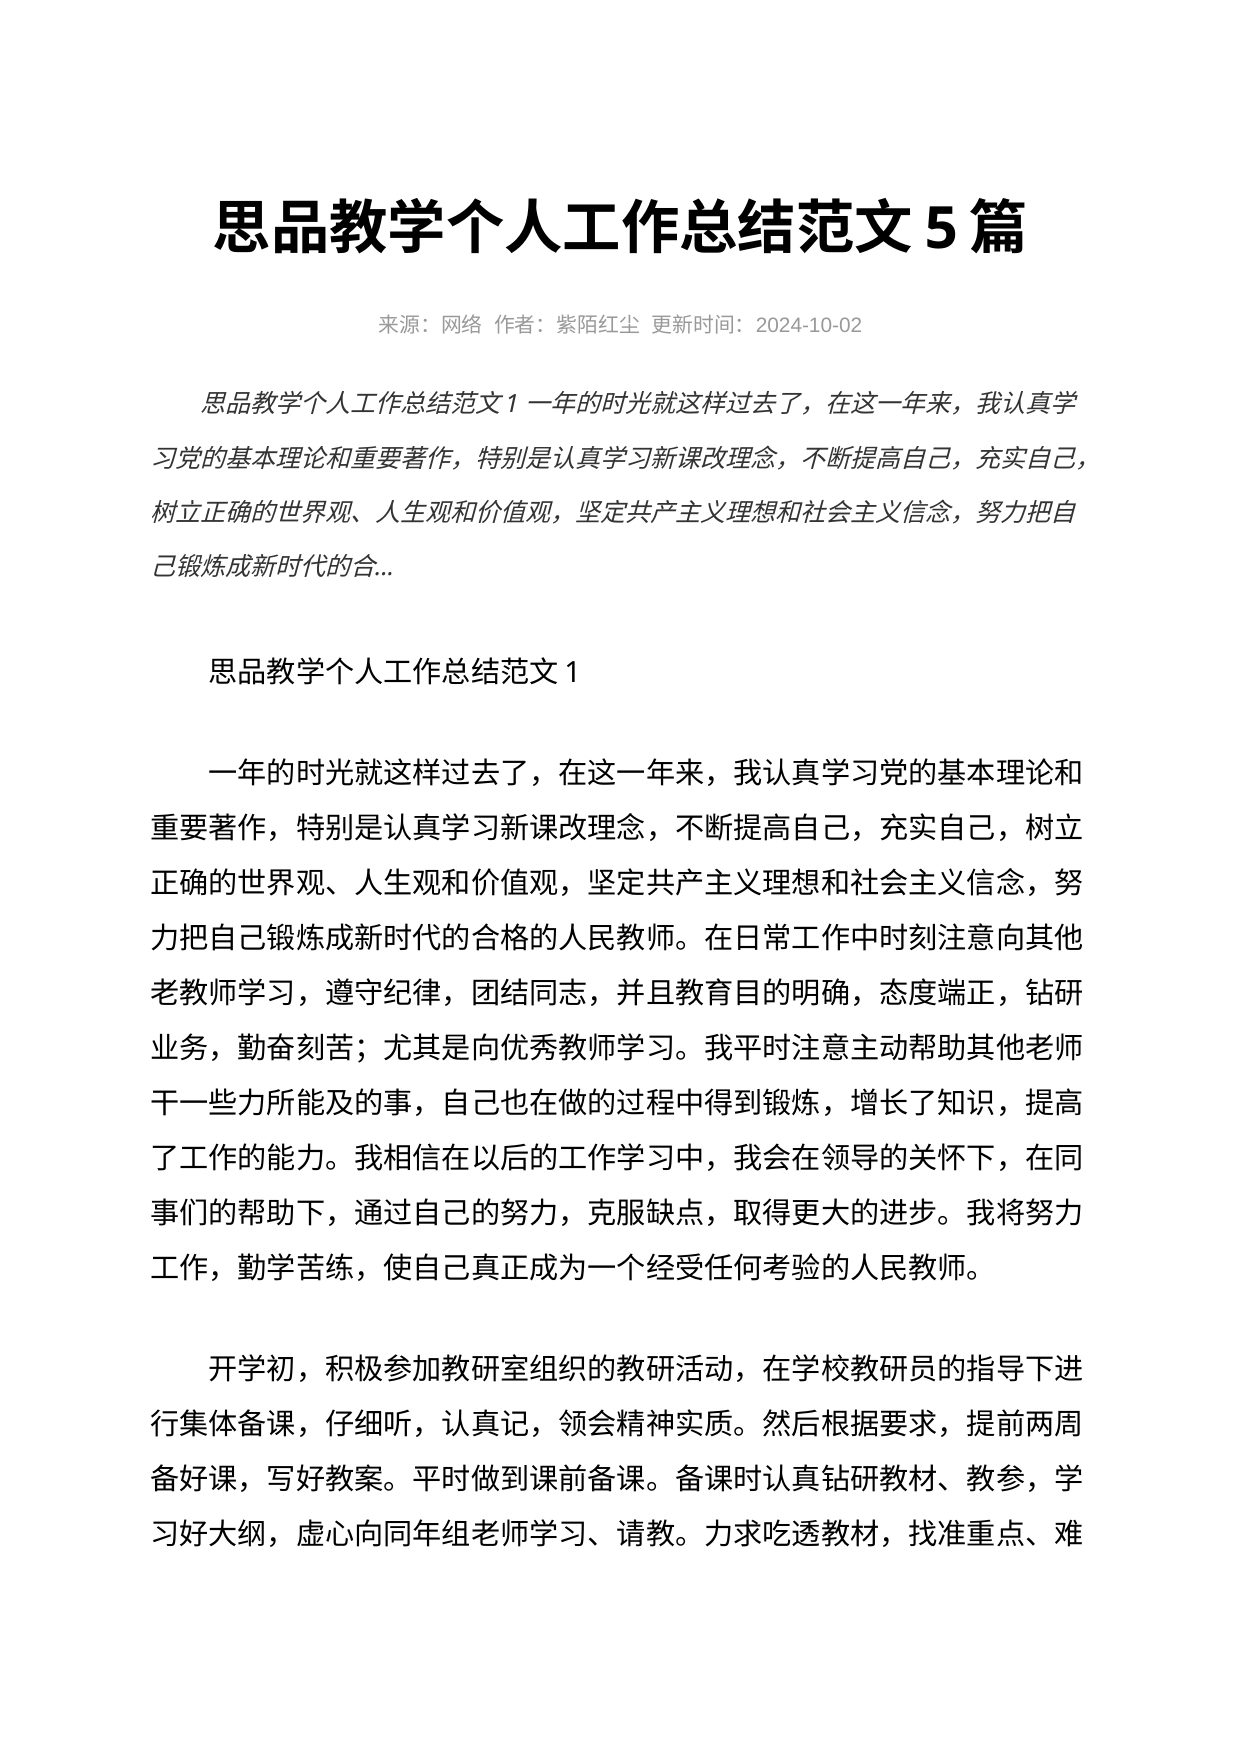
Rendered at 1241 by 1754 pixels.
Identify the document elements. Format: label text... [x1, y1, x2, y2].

text 思品教学个人工作总结范文1 一年的时光就这样过去了，在这一年来，我认真学习党的基本理论和重要著作，特别是认真学习新课改理念，不断提高自己，充实自己，树立正确的世界观、人生观和价值观，坚定共产主义理想和社会主义信念，努力把自己锻炼成新时代的合... [150, 384, 1090, 583]
text 来源：网络 作者：紫陌红尘 更新时间：2024-10-02 [150, 313, 1090, 337]
text 思品教学个人工作总结范文1 [150, 648, 1090, 691]
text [150, 1346, 1090, 1553]
text 一年的时光就这样过去了，在这一年来，我认真学习党的基本理论和重要著作，特别是认真学习新课改理念，不断提高自己，充实自己，树立正确的世界观、人生观和价值观，坚定共产主义理想和社会主义信念，努力把自己锻炼成新时代的合格的人民教师。在日常工作中时刻注意向其他老教师学习，遵守纪律，团结同志，并且教育目的明确，态度端正，钻研业务，勤奋刻苦；尤其是向优秀教师学习。我平时注意主动帮助其他老师干一些力所能及的事，自己也在做的过程中得到锻炼，增长了知识，提高了工作的能力。我相信在以后的工作学习中，我会在领导的关怀下，在同事们的帮助下，通过自己的努力，克服缺点，取得更大的进步。我将努力工作，勤学苦练，使自己真正成为一个经受任何考验的人民教师。 [150, 750, 1090, 1286]
subtitle 思品教学个人工作总结范文5篇 [150, 181, 1090, 266]
